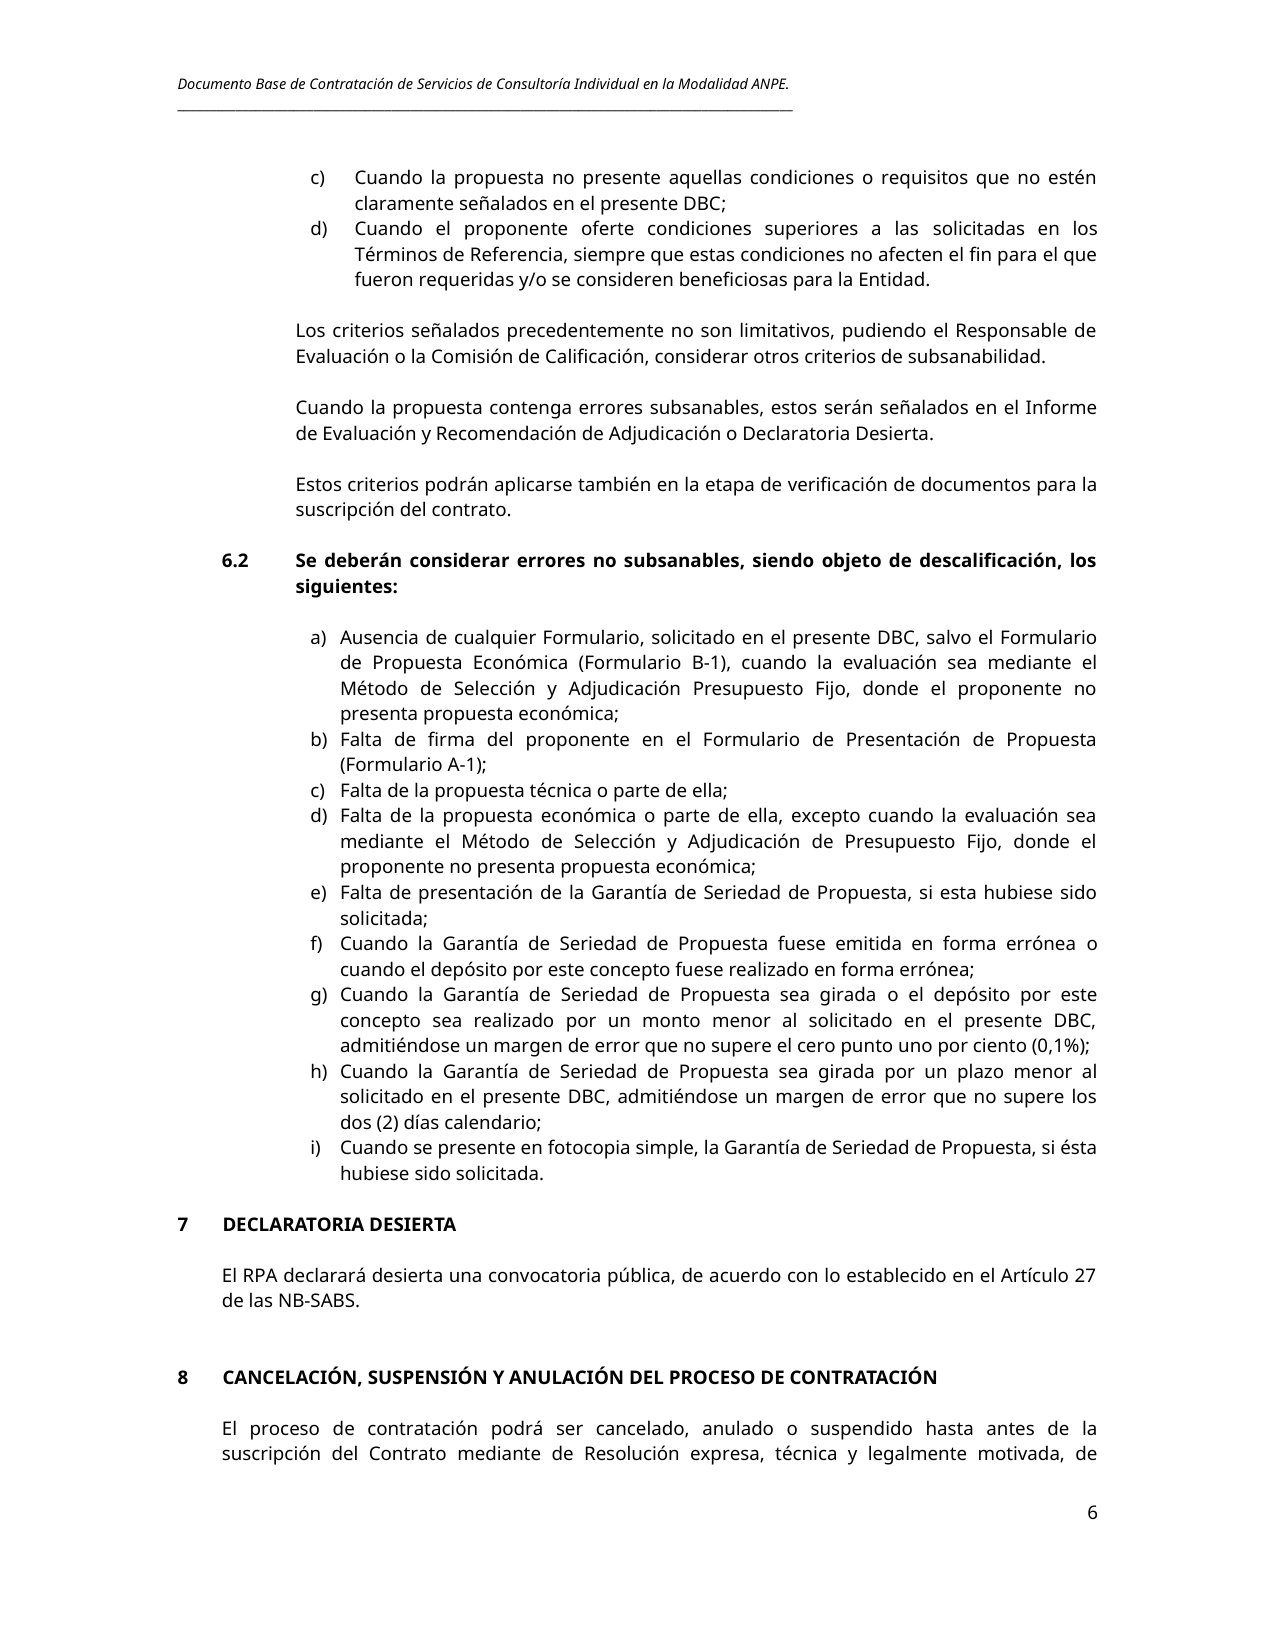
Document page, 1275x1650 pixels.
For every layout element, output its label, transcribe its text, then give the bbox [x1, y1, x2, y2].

list Falta de la propuesta técnica o parte de ella; [310, 777, 1098, 803]
list Falta de firma del proponente en el Formulario de Presentación de Propuesta (Formulario A-1); [310, 726, 1098, 777]
list Falta de presentación de la Garantía de Seriedad de Propuesta, si esta hubiese sido solicitada; [310, 879, 1098, 930]
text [222, 1415, 1098, 1466]
list Se deberán considerar errores no subsanables, siendo objeto de descalificación, los siguientes: [222, 547, 1098, 598]
list Cuando la propuesta contenga errores subsanables, estos serán señalados en el Informe de Evaluación y Recomendación de Adjudicación o Declaratoria Desierta. [295, 394, 1098, 445]
text El RPA declarará desierta una convocatoria pública, de acuerdo con lo establecido en el Artículo 27 de las NB-SABS. [222, 1262, 1098, 1313]
list Ausencia de cualquier Formulario, solicitado en el presente DBC, salvo el Formulario de Propuesta Económica (Formulario B-1), cuando la evaluación sea mediante el Método de Selección y Adjudicación Presupuesto Fijo, donde el proponente no presenta propuesta económica; [310, 624, 1098, 726]
list Cuando se presente en fotocopia simple, la Garantía de Seriedad de Propuesta, si ésta hubiese sido solicitada. [310, 1134, 1098, 1186]
list Estos criterios podrán aplicarse también en la etapa de verificación de documentos para la suscripción del contrato. [295, 471, 1098, 522]
list Falta de la propuesta económica o parte de ella, excepto cuando la evaluación sea mediante el Método de Selección y Adjudicación de Presupuesto Fijo, donde el proponente no presenta propuesta económica; [310, 803, 1098, 879]
title CANCELACIÓN, SUSPENSIÓN Y ANULACIÓN DEL PROCESO DE CONTRATACIÓN [177, 1364, 1098, 1390]
list Cuando la Garantía de Seriedad de Propuesta fuese emitida en forma errónea o cuando el depósito por este concepto fuese realizado en forma errónea; [310, 930, 1098, 981]
list Cuando la Garantía de Seriedad de Propuesta sea girada o el depósito por este concepto sea realizado por un monto menor al solicitado en el presente DBC, admitiéndose un margen de error que no supere el cero punto uno por ciento (0,1%); [310, 981, 1098, 1058]
list Cuando el proponente oferte condiciones superiores a las solicitadas en los Términos de Referencia, siempre que estas condiciones no afecten el fin para el que fueron requeridas y/o se consideren beneficiosas para la Entidad. [310, 216, 1098, 292]
title DECLARATORIA DESIERTA [177, 1211, 1098, 1237]
list Cuando la propuesta no presente aquellas condiciones o requisitos que no estén claramente señalados en el presente DBC; [310, 165, 1098, 216]
list Los criterios señalados precedentemente no son limitativos, pudiendo el Responsable de Evaluación o la Comisión de Calificación, considerar otros criterios de subsanabilidad. [295, 318, 1098, 369]
list Cuando la Garantía de Seriedad de Propuesta sea girada por un plazo menor al solicitado en el presente DBC, admitiéndose un margen de error que no supere los dos (2) días calendario; [310, 1058, 1098, 1134]
